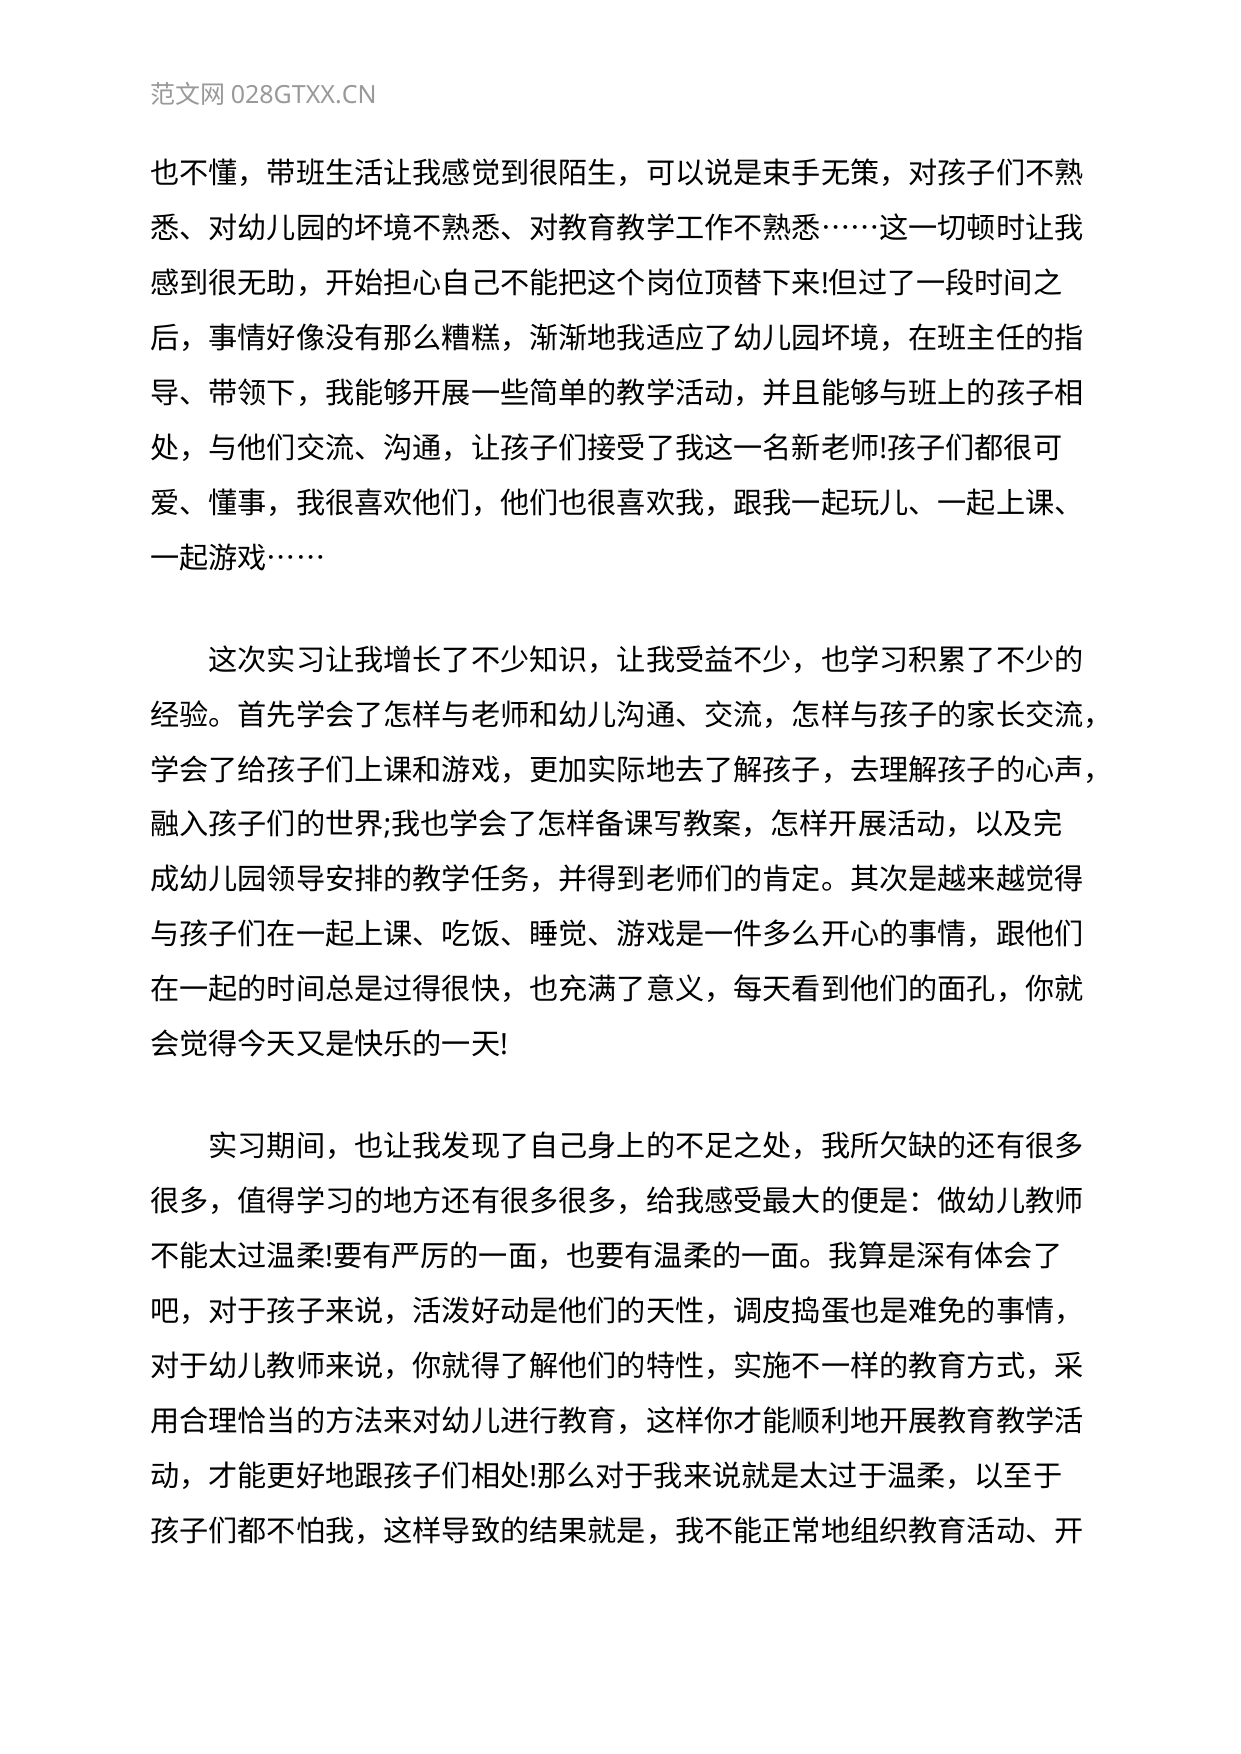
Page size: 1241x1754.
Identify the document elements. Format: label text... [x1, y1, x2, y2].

text 这次实习让我增长了不少知识，让我受益不少，也学习积累了不少的经验。首先学会了怎样与老师和幼儿沟通、交流，怎样与孩子的家长交流，学会了给孩子们上课和游戏，更加实际地去了解孩子，去理解孩子的心声，融入孩子们的世界;我也学会了怎样备课写教案，怎样开展活动，以及完成幼儿园领导安排的教学任务，并得到老师们的肯定。其次是越来越觉得与孩子们在一起上课、吃饭、睡觉、游戏是一件多么开心的事情，跟他们在一起的时间总是过得很快，也充满了意义，每天看到他们的面孔，你就会觉得今天又是快乐的一天! [150, 636, 1090, 1063]
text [150, 1123, 1090, 1549]
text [150, 150, 1090, 577]
